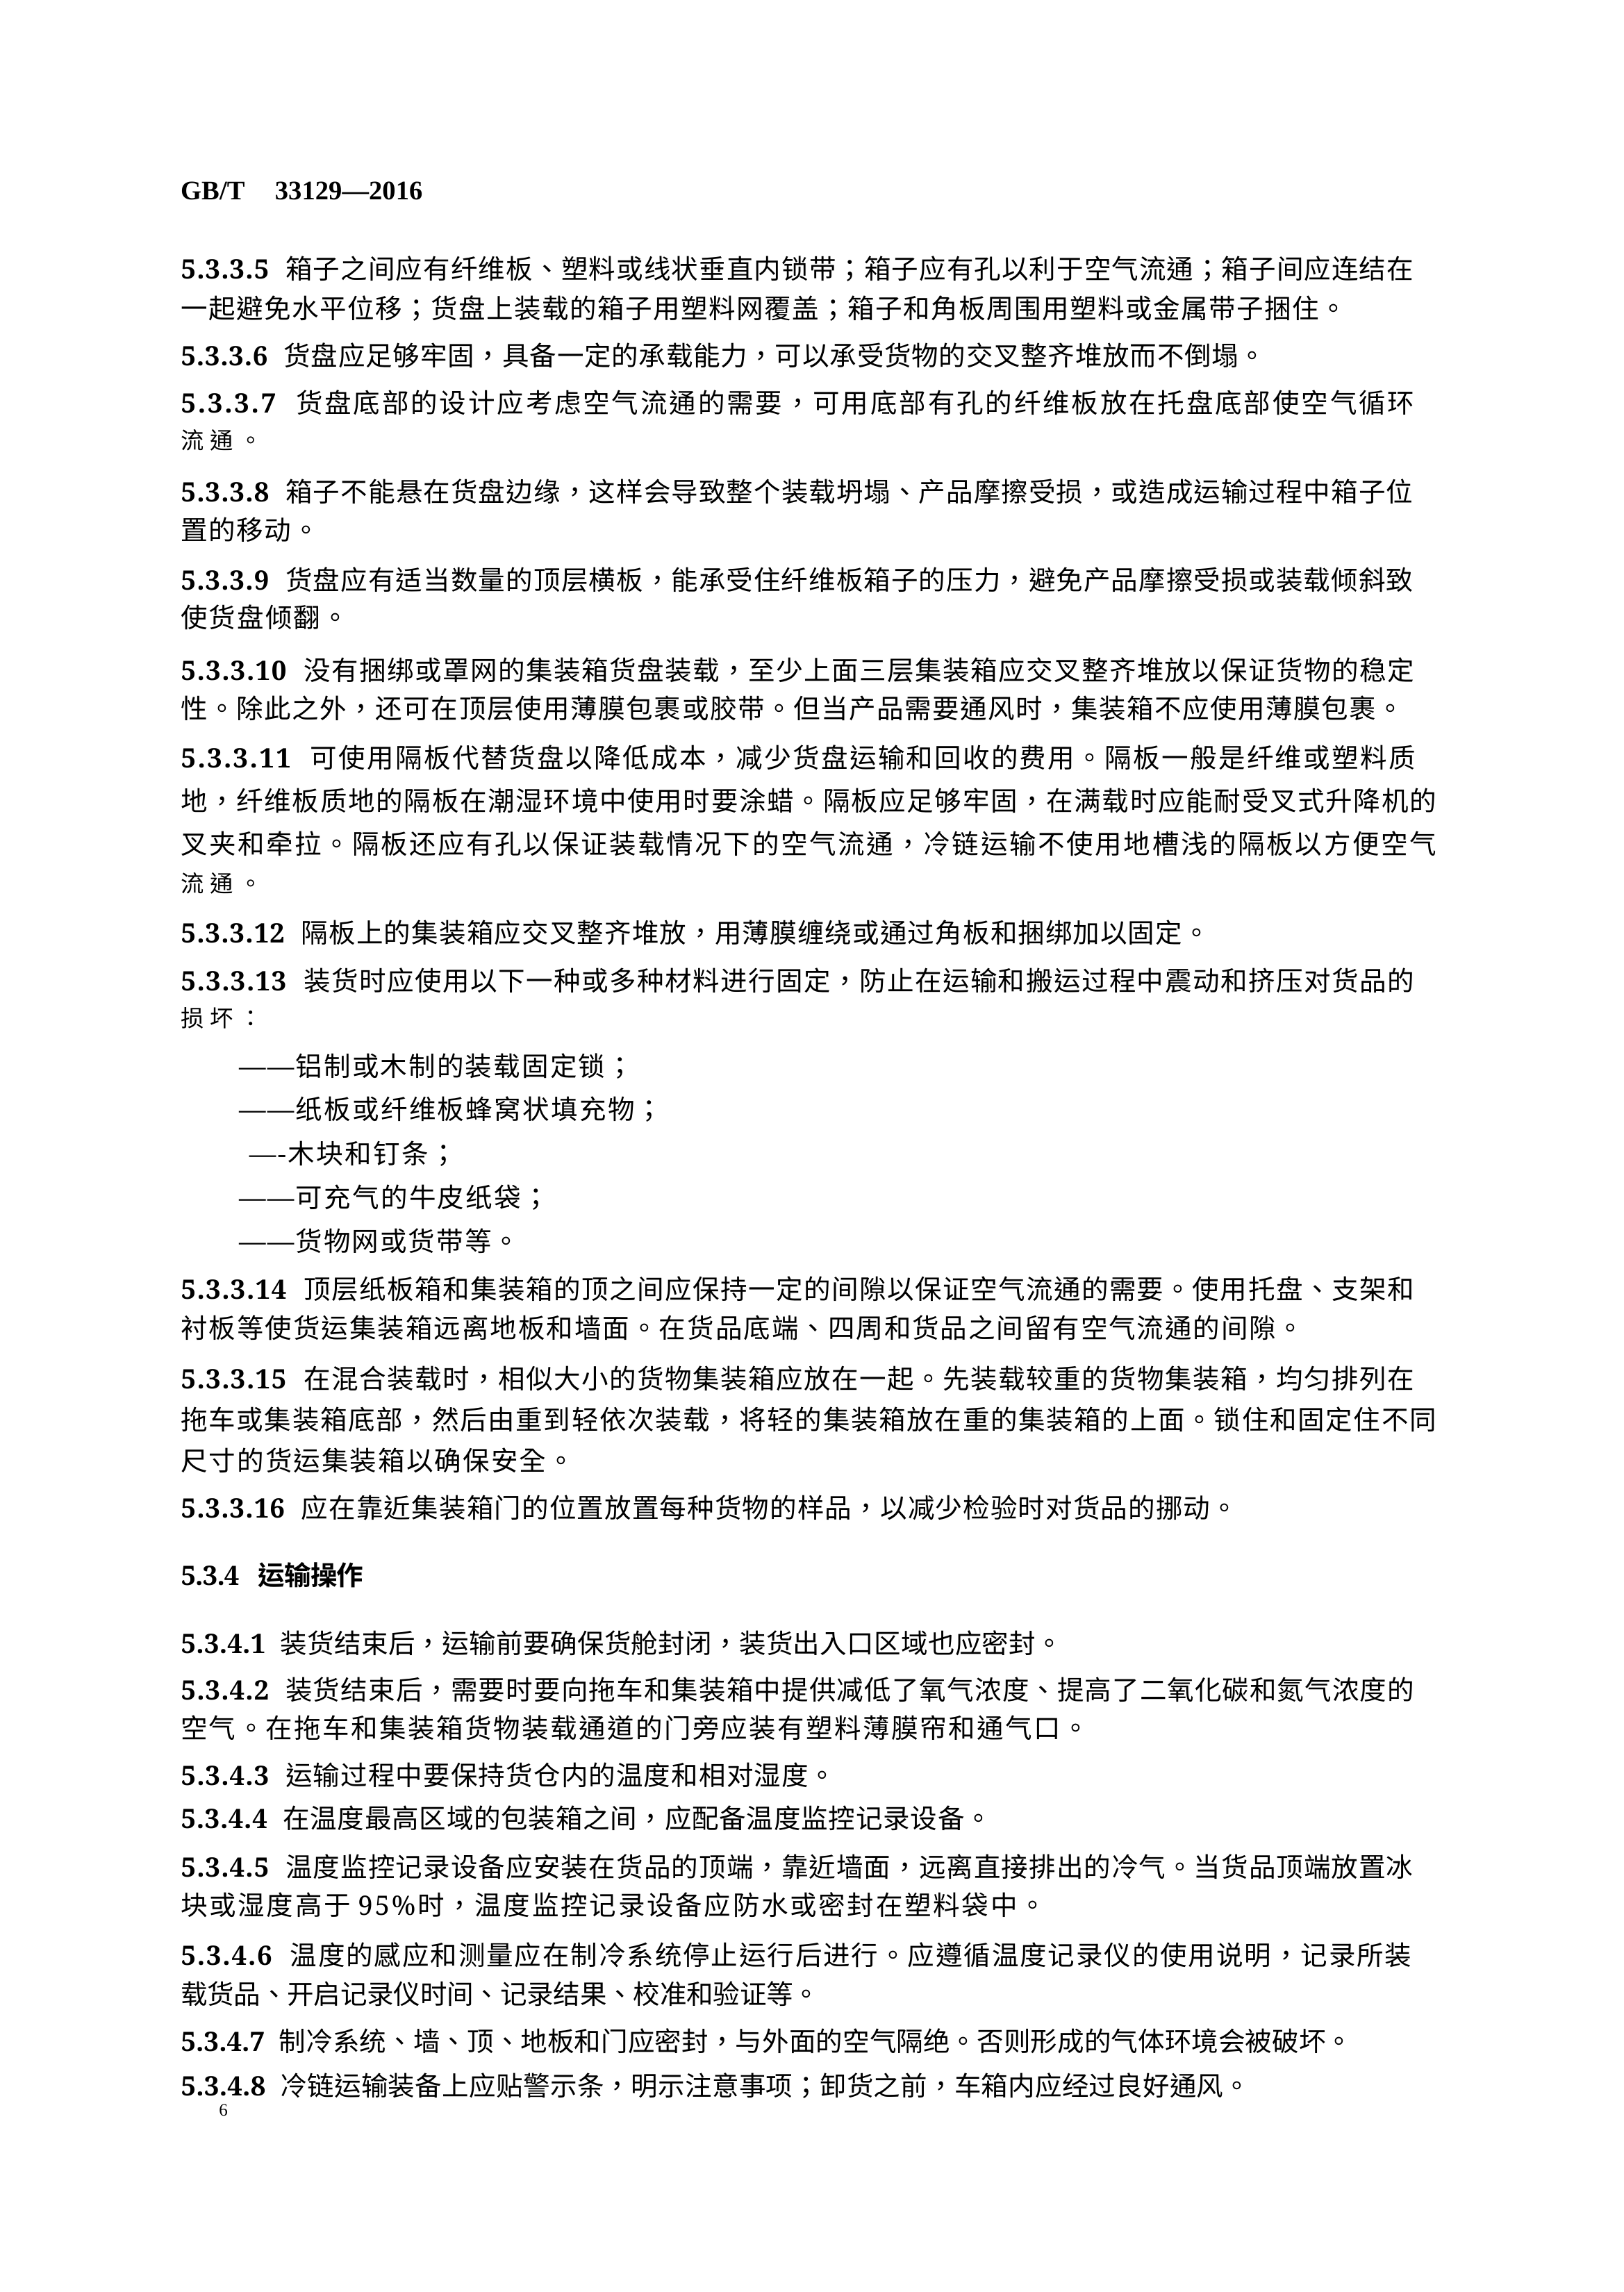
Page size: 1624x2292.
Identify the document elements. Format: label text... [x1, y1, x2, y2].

text 5.3.4.3 运输过程中要保持货仓内的温度和相对湿度。 [181, 1759, 1441, 1792]
text ——可充气的牛皮纸袋； [239, 1181, 1441, 1214]
text 5.3.3.8 箱子不能悬在货盘边缘，这样会导致整个装载坍塌、产品摩擦受损，或造成运输过程中箱子位 置的移动。 [181, 473, 1439, 548]
text 5.3.3.12 隔板上的集装箱应交叉整齐堆放，用薄膜缠绕或通过角板和捆绑加以固定。 [181, 915, 1441, 949]
text 5.3.3.11 可使用隔板代替货盘以降低成本，减少货盘运输和回收的费用。隔板一般是纤维或塑料质 地，纤维板质地的隔板在潮湿环境中使用时要涂蜡。隔板应足够牢固，在满载时应能耐受叉式升降机的 叉夹和牵拉。隔板还应有孔以保证装载情况下的空气流通，冷链运输不使用地槽浅的隔板以方便空气 流 通 。 [181, 739, 1441, 899]
text 5.3.3.9 货盘应有适当数量的顶层横板，能承受住纤维板箱子的压力，避免产品摩擦受损或装载倾斜致 使货盘倾翻。 [181, 561, 1439, 636]
text 5.3.4.2 装货结束后，需要时要向拖车和集装箱中提供减低了氧气浓度、提高了二氧化碳和氮气浓度的 空气。在拖车和集装箱货物装载通道的门旁应装有塑料薄膜帘和通气口。 [181, 1671, 1440, 1745]
text 5.3.4.1 装货结束后，运输前要确保货舱封闭，装货出入口区域也应密封。 [181, 1626, 1441, 1659]
text 5.3.3.5 箱子之间应有纤维板、塑料或线状垂直内锁带；箱子应有孔以利于空气流通；箱子间应连结在 一起避免水平位移；货盘上装载的箱子用塑料网覆盖；箱子和角板周围用塑料或金属带子捆住。 [181, 250, 1439, 326]
text ——铝制或木制的装载固定锁； [239, 1049, 1441, 1083]
text 5.3.4.5 温度监控记录设备应安装在货品的顶端，靠近墙面，远离直接排出的冷气。当货品顶端放置冰 块或湿度高于95%时，温度监控记录设备应防水或密封在塑料袋中。 [181, 1848, 1439, 1923]
text 5.3.4.7 制冷系统、墙、顶、地板和门应密封，与外面的空气隔绝。否则形成的气体环境会被破坏。 [181, 2025, 1441, 2058]
text 5.3.3.10 没有捆绑或罩网的集装箱货盘装载，至少上面三层集装箱应交叉整齐堆放以保证货物的稳定 性。除此之外，还可在顶层使用薄膜包裹或胶带。但当产品需要通风时，集装箱不应使用薄膜包裹。 [181, 651, 1440, 726]
text —-木块和钉条； [249, 1137, 1441, 1170]
text ——纸板或纤维板蜂窝状填充物； [239, 1093, 1441, 1127]
text 5.3.3.6 货盘应足够牢固，具备一定的承载能力，可以承受货物的交叉整齐堆放而不倒塌。 [181, 339, 1441, 372]
text 5.3.3.13 装货时应使用以下一种或多种材料进行固定，防止在运输和搬运过程中震动和挤压对货品的 损 坏 ： [181, 963, 1440, 1033]
text 5.3.3.14 顶层纸板箱和集装箱的顶之间应保持一定的间隙以保证空气流通的需要。使用托盘、支架和 衬板等使货运集装箱远离地板和墙面。在货品底端、四周和货品之间留有空气流通的间隙。 [181, 1270, 1440, 1345]
text 5.3.3.7 货盘底部的设计应考虑空气流通的需要，可用底部有孔的纤维板放在托盘底部使空气循环 流 通 。 [181, 384, 1441, 456]
text ——货物网或货带等。 [239, 1224, 1441, 1258]
text 5.3.4.4 在温度最高区域的包装箱之间，应配备温度监控记录设备。 [181, 1802, 1441, 1835]
text 5.3.4.8 冷链运输装备上应贴警示条，明示注意事项；卸货之前，车箱内应经过良好通风。 [181, 2069, 1441, 2102]
text 5.3.4.6 温度的感应和测量应在制冷系统停止运行后进行。应遵循温度记录仪的使用说明，记录所装 载货品、开启记录仪时间、记录结果、校准和验证等。 [181, 1936, 1439, 2011]
text 5.3.3.16 应在靠近集装箱门的位置放置每种货物的样品，以减少检验时对货品的挪动。 [181, 1491, 1441, 1525]
text 5.3.4 运输操作 [181, 1559, 1441, 1593]
text GB/T 33129—2016 [181, 181, 1441, 205]
text 5.3.3.15 在混合装载时，相似大小的货物集装箱应放在一起。先装载较重的货物集装箱，均匀排列在 拖车或集装箱底部，然后由重到轻依次装载，将轻的集装箱放在重的集装箱的上面。锁住和固定住不同 尺寸的货运集装箱以确保安全。 [181, 1360, 1439, 1478]
